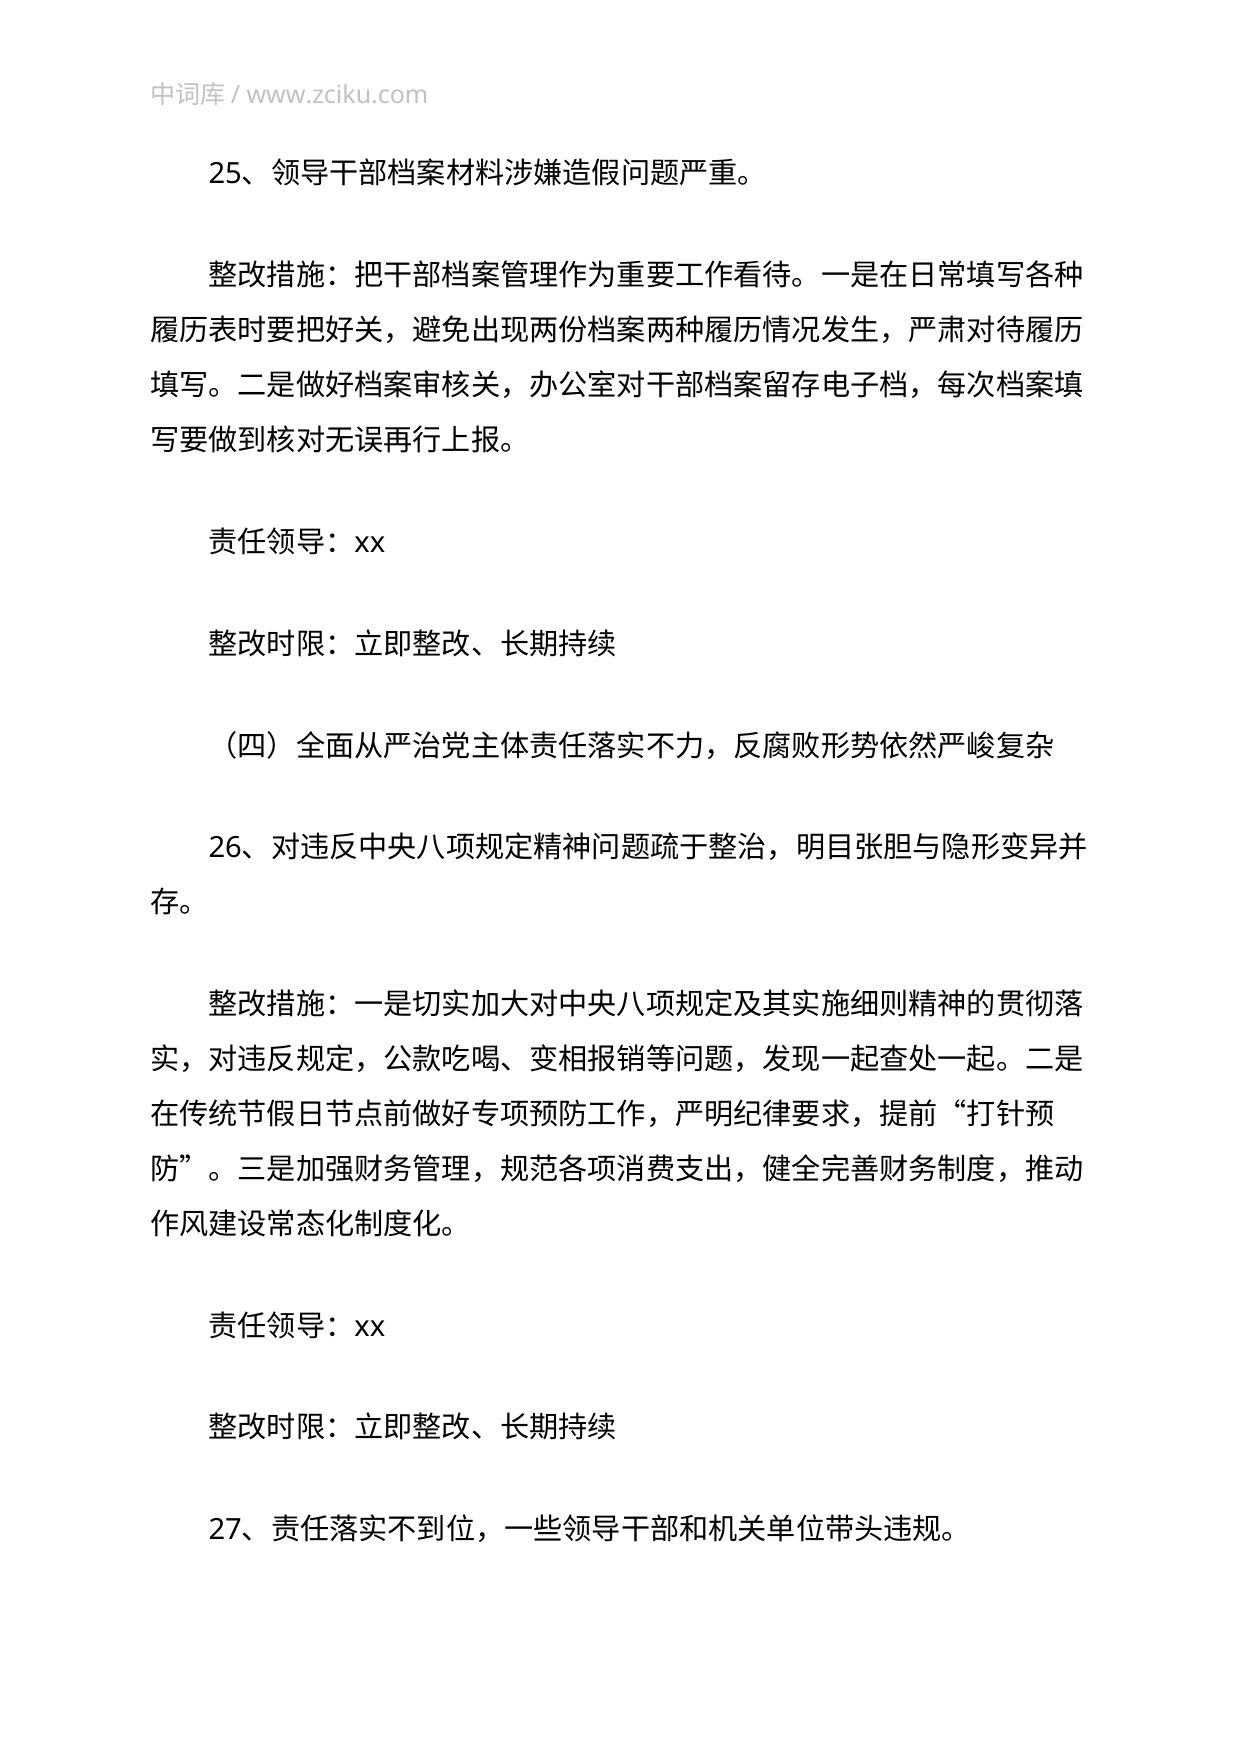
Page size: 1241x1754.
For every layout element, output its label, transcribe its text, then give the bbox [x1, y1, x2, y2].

text 27、责任落实不到位，一些领导干部和机关单位带头违规。 [150, 1506, 1090, 1548]
text 整改措施：把干部档案管理作为重要工作看待。一是在日常填写各种履历表时要把好关，避免出现两份档案两种履历情况发生，严肃对待履历填写。二是做好档案审核关，办公室对干部档案留存电子档，每次档案填写要做到核对无误再行上报。 [150, 252, 1090, 459]
text 整改措施：一是切实加大对中央八项规定及其实施细则精神的贯彻落实，对违反规定，公款吃喝、变相报销等问题，发现一起查处一起。二是在传统节假日节点前做好专项预防工作，严明纪律要求，提前“打针预防”。三是加强财务管理，规范各项消费支出，健全完善财务制度，推动作风建设常态化制度化。 [150, 981, 1090, 1243]
text 责任领导：xx [150, 1302, 1090, 1344]
text （四）全面从严治党主体责任落实不力，反腐败形势依然严峻复杂 [150, 722, 1090, 764]
text 25、领导干部档案材料涉嫌造假问题严重。 [150, 150, 1090, 192]
text 责任领导：xx [150, 518, 1090, 561]
text 26、对违反中央八项规定精神问题疏于整治，明目张胆与隐形变异并存。 [150, 824, 1090, 921]
text 整改时限：立即整改、长期持续 [150, 1404, 1090, 1446]
text 整改时限：立即整改、长期持续 [150, 620, 1090, 663]
